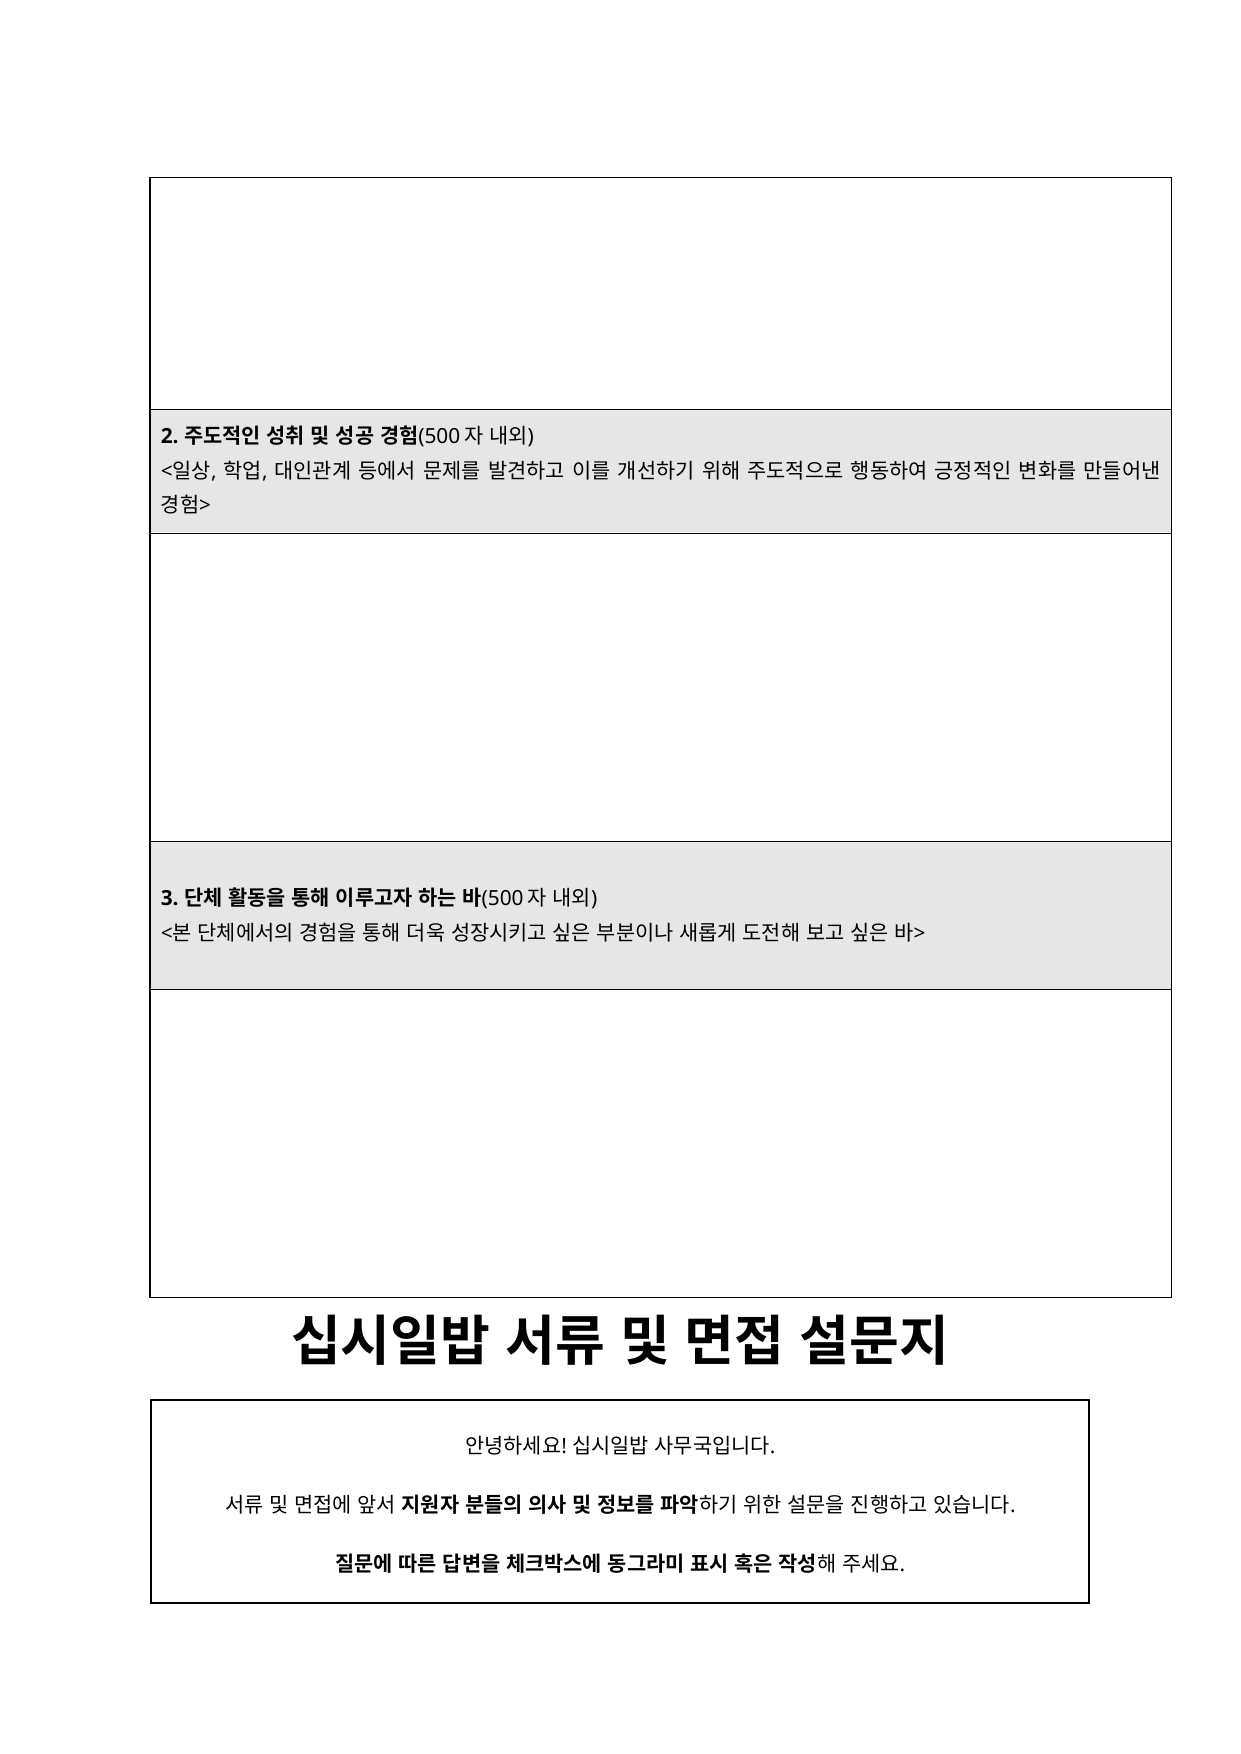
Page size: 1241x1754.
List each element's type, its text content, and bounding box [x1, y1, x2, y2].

table_cell 2. 주도적인 성취 및 성공 경험(500자 내외) <일상, 학업, 대인관계 등에서 문제를 발견하고 이를 개선하기 위해 주도적으로 행동하여 긍정적인 변화를 만들어낸 경험> [151, 410, 1171, 532]
table_cell [151, 534, 1171, 841]
table_cell [151, 990, 1171, 1297]
text 십시일밥 서류 및 면접 설문지 [150, 1298, 1090, 1376]
table_cell 3. 단체 활동을 통해 이루고자 하는 바(500자 내외) <본 단체에서의 경험을 통해 더욱 성장시키고 싶은 부분이나 새롭게 도전해 보고 싶은 바> [151, 842, 1171, 989]
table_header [152, 1401, 1088, 1602]
table_cell [151, 178, 1171, 408]
